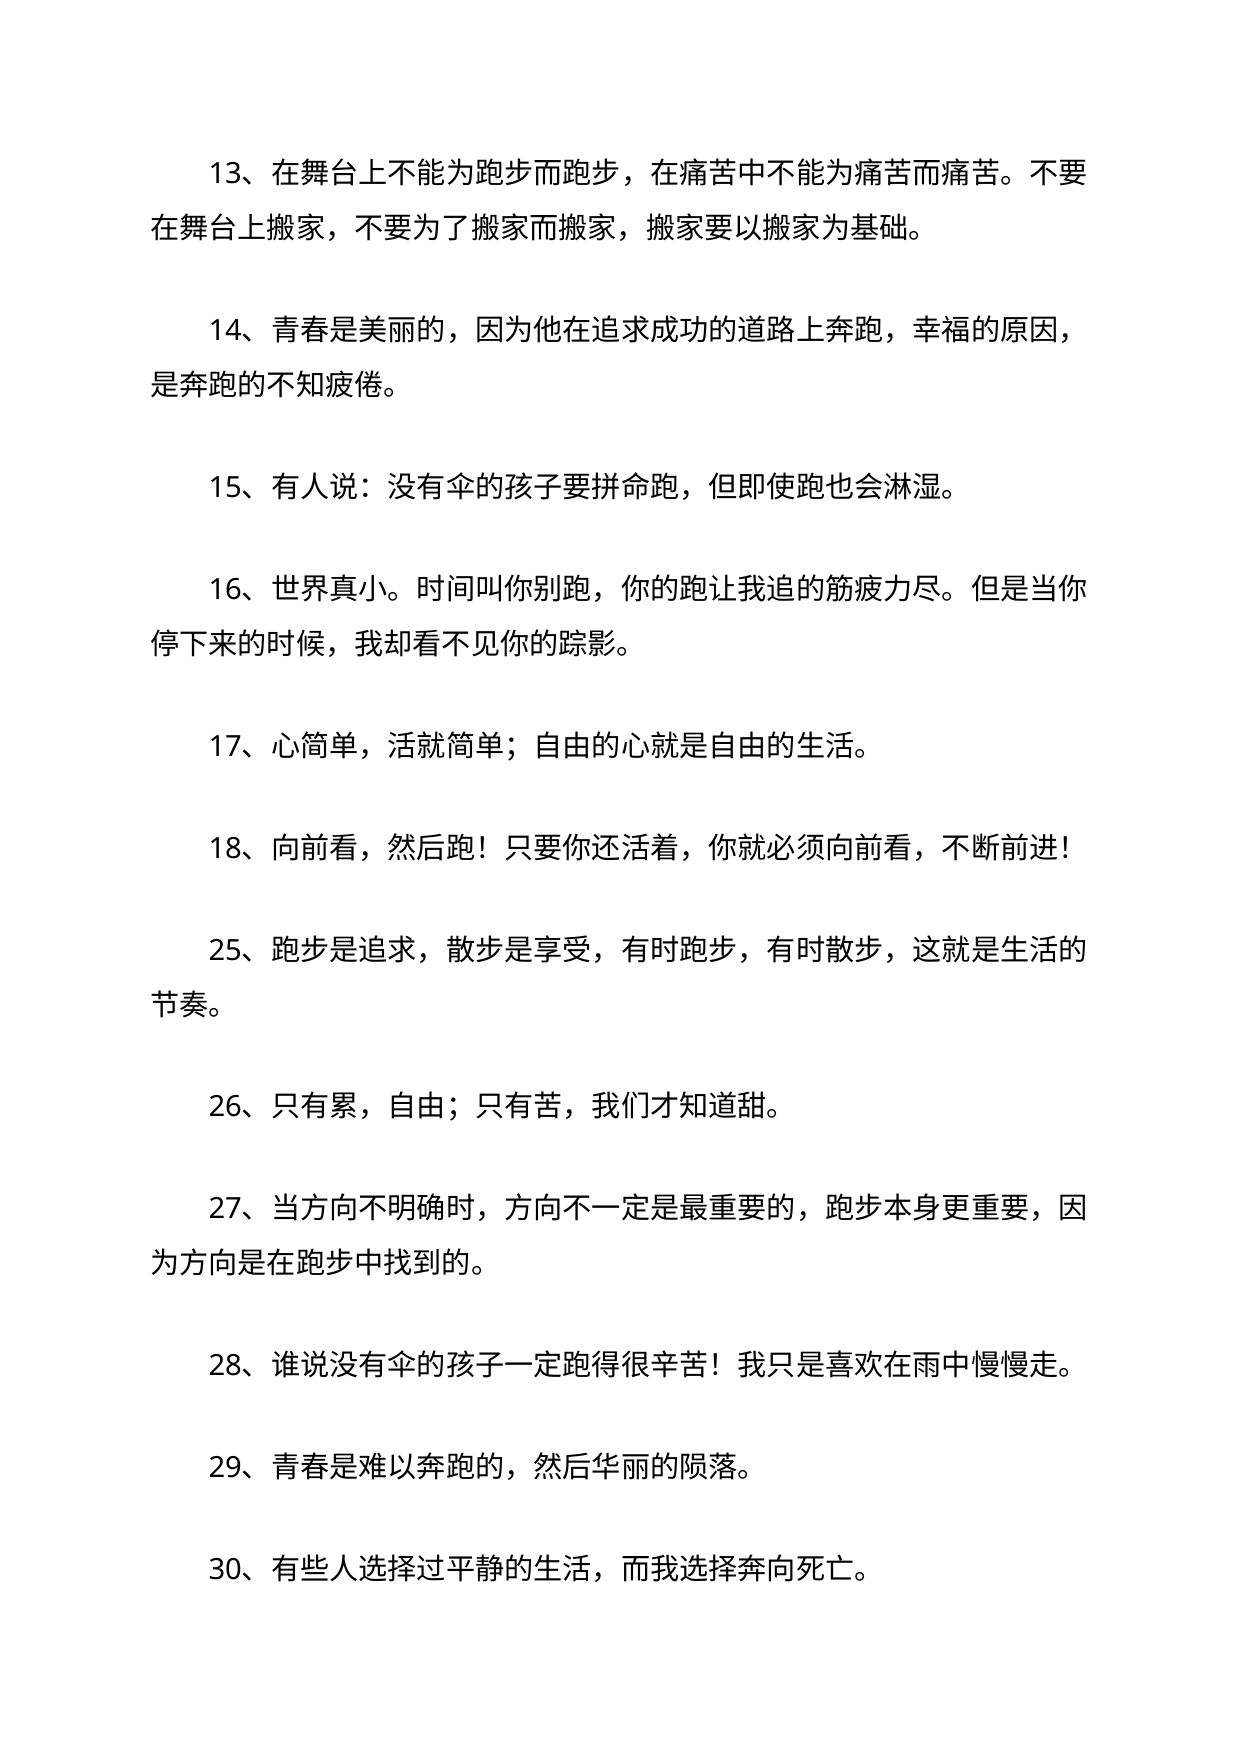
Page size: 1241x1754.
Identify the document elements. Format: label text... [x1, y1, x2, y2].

text 18、向前看，然后跑！只要你还活着，你就必须向前看，不断前进！ [150, 824, 1090, 867]
text 16、世界真小。时间叫你别跑，你的跑让我追的筋疲力尽。但是当你停下来的时候，我却看不见你的踪影。 [150, 566, 1090, 663]
text 29、青春是难以奔跑的，然后华丽的陨落。 [150, 1444, 1090, 1486]
text 17、心简单，活就简单；自由的心就是自由的生活。 [150, 722, 1090, 765]
text 13、在舞台上不能为跑步而跑步，在痛苦中不能为痛苦而痛苦。不要在舞台上搬家，不要为了搬家而搬家，搬家要以搬家为基础。 [150, 150, 1090, 247]
text 15、有人说：没有伞的孩子要拼命跑，但即使跑也会淋湿。 [150, 463, 1090, 506]
text 27、当方向不明确时，方向不一定是最重要的，跑步本身更重要，因为方向是在跑步中找到的。 [150, 1185, 1090, 1282]
text 30、有些人选择过平静的生活，而我选择奔向死亡。 [150, 1546, 1090, 1588]
text 28、谁说没有伞的孩子一定跑得很辛苦！我只是喜欢在雨中慢慢走。 [150, 1342, 1090, 1384]
text 25、跑步是追求，散步是享受，有时跑步，有时散步，这就是生活的节奏。 [150, 926, 1090, 1023]
text 26、只有累，自由；只有苦，我们才知道甜。 [150, 1083, 1090, 1125]
text 14、青春是美丽的，因为他在追求成功的道路上奔跑，幸福的原因，是奔跑的不知疲倦。 [150, 307, 1090, 404]
